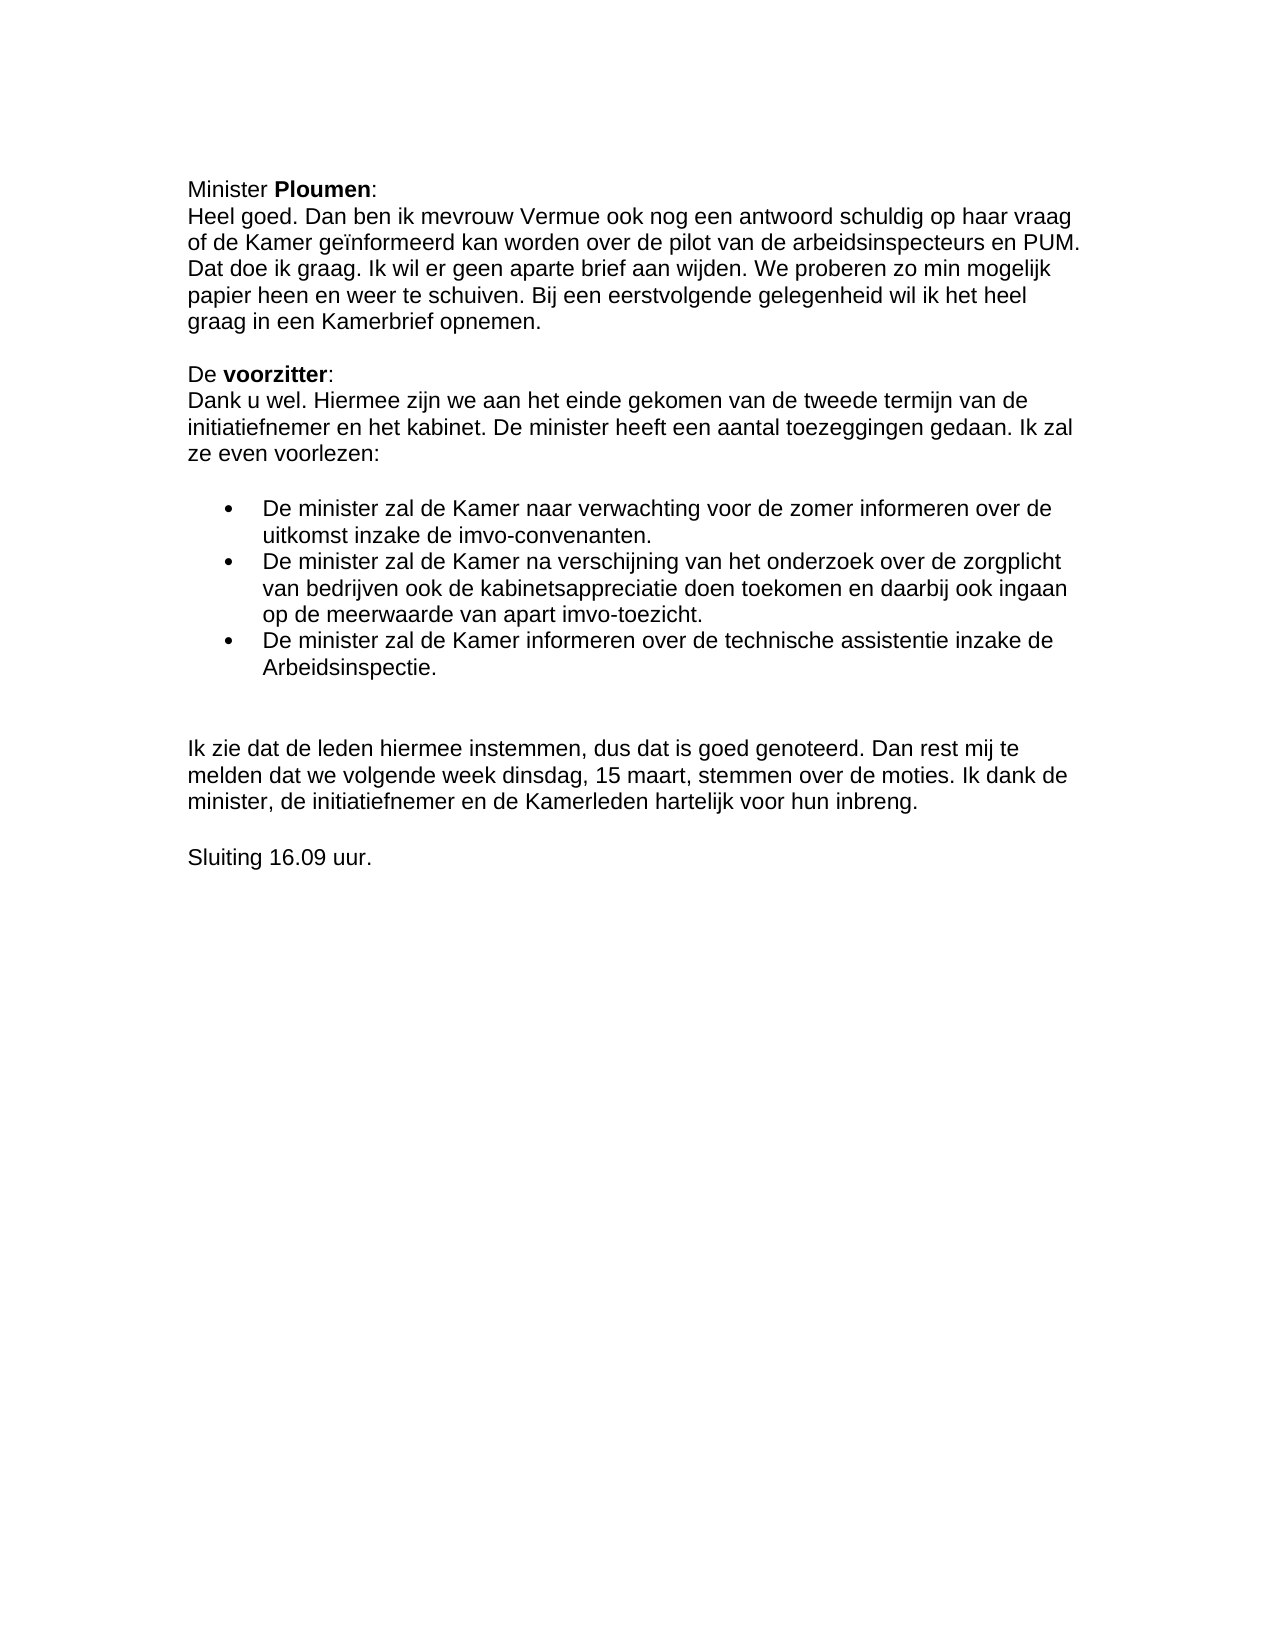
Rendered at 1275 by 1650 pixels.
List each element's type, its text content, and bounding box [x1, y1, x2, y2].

text Sluiting 16.09 uur. [187, 844, 1087, 870]
text Ik zie dat de leden hiermee instemmen, dus dat is goed genoteerd. Dan rest mij te melden dat we volgende week dinsdag, 15 maart, stemmen over de moties. Ik dank de minister, de initiatiefnemer en de Kamerleden hartelijk voor hun inbreng. [187, 709, 1087, 814]
list De minister zal de Kamer na verschijning van het onderzoek over de zorgplicht van bedrijven ook de kabinetsappreciatie doen toekomen en daarbij ook ingaan op de meerwaarde van apart imvo-toezicht. [225, 548, 1087, 627]
list De minister zal de Kamer naar verwachting voor de zomer informeren over de uitkomst inzake de imvo-convenanten. [225, 495, 1087, 548]
list De minister zal de Kamer informeren over de technische assistentie inzake de Arbeidsinspectie. [225, 627, 1087, 680]
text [187, 150, 1087, 466]
